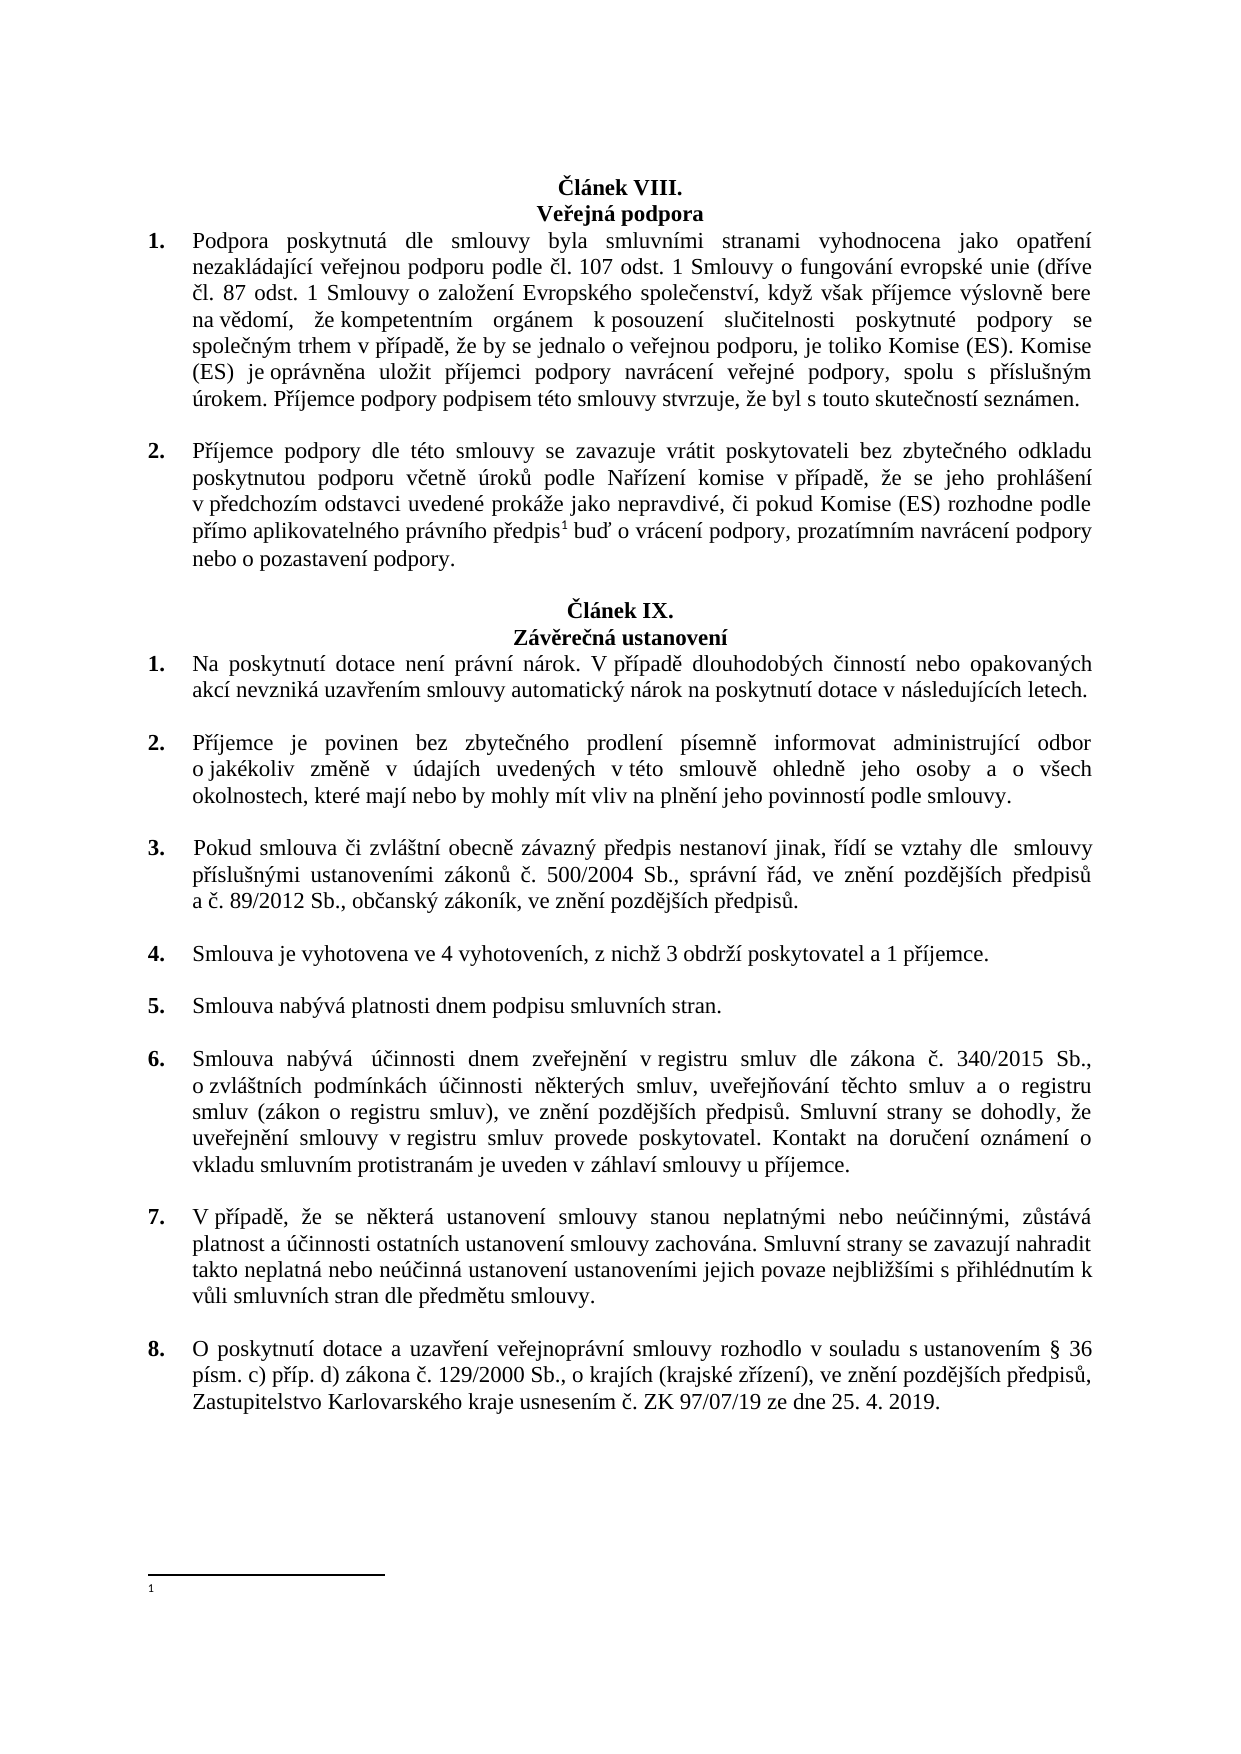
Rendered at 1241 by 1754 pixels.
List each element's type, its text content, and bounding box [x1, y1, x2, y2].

list Smlouva nabývá platnosti dnem podpisu smluvních stran. [148, 993, 1093, 1019]
text Článek IX. [148, 597, 1093, 624]
list Pokud smlouva či zvláštní obecně závazný předpis nestanoví jinak, řídí se vztahy dle smlouvy příslušnými ustanoveními zákonů č. 500/2004 Sb., správní řád, ve znění pozdějších předpisů a č. 89/2012 Sb., občanský zákoník, ve znění pozdějších předpisů. [148, 834, 1093, 913]
list Na poskytnutí dotace není právní nárok. V případě dlouhodobých činností nebo opakovaných akcí nevzniká uzavřením smlouvy automatický nárok na poskytnutí dotace v následujících letech. [148, 650, 1093, 703]
list Smlouva nabývá účinnosti dnem zveřejnění v registru smluv dle zákona č. 340/2015 Sb., o zvláštních podmínkách účinnosti některých smluv, uveřejňování těchto smluv a o registru smluv (zákon o registru smluv), ve znění pozdějších předpisů. Smluvní strany se dohodly, že uveřejnění smlouvy v registru smluv provede poskytovatel. Kontakt na doručení oznámení o vkladu smluvním protistranám je uveden v záhlaví smlouvy u příjemce. [148, 1045, 1093, 1177]
list V případě, že se některá ustanovení smlouvy stanou neplatnými nebo neúčinnými, zůstává platnost a účinnosti ostatních ustanovení smlouvy zachována. Smluvní strany se zavazují nahradit takto neplatná nebo neúčinná ustanovení ustanoveními jejich povaze nejbližšími s přihlédnutím k vůli smluvních stran dle předmětu smlouvy. [148, 1203, 1093, 1309]
list Smlouva je vyhotovena ve 4 vyhotoveních, z nichž 3 obdrží poskytovatel a 1 příjemce. [148, 940, 1093, 966]
text Veřejná podpora [148, 200, 1093, 227]
list Příjemce je povinen bez zbytečného prodlení písemně informovat administrující odbor o jakékoliv změně v údajích uvedených v této smlouvě ohledně jeho osoby a o všech okolnostech, které mají nebo by mohly mít vliv na plnění jeho povinností podle smlouvy. [148, 729, 1093, 808]
text Článek VIII. [148, 174, 1093, 200]
text Závěrečná ustanovení [148, 624, 1093, 650]
text 8. O poskytnutí dotace a uzavření veřejnoprávní smlouvy rozhodlo v souladu s ustanovením § 36 písm. c) příp. d) zákona č. 129/2000 Sb., o krajích (krajské zřízení), ve znění pozdějších předpisů, Zastupitelstvo Karlovarského kraje usnesením č. ZK 97/07/19 ze dne 25. 4. 2019. [148, 1335, 1093, 1414]
text 1. Podpora poskytnutá dle smlouvy byla smluvními stranami vyhodnocena jako opatření nezakládající veřejnou podporu podle čl. 107 odst. 1 Smlouvy o fungování evropské unie (dříve čl. 87 odst. 1 Smlouvy o založení Evropského společenství, když však příjemce výslovně bere na vědomí, že kompetentním orgánem k posouzení slučitelnosti poskytnuté podpory se společným trhem v případě, že by se jednalo o veřejnou podporu, je toliko Komise (ES). Komise (ES) je oprávněna uložit příjemci podpory navrácení veřejné podpory, spolu s příslušným úrokem. Příjemce podpory podpisem této smlouvy stvrzuje, že byl s touto skutečností seznámen. [148, 227, 1093, 411]
text 2. Příjemce podpory dle této smlouvy se zavazuje vrátit poskytovateli bez zbytečného odkladu poskytnutou podporu včetně úroků podle Nařízení komise v případě, že se jeho prohlášení v předchozím odstavci uvedené prokáže jako nepravdivé, či pokud Komise (ES) rozhodne podle přímo aplikovatelného právního předpis buď o vrácení podpory, prozatímním navrácení podpory nebo o pozastavení podpory. [148, 437, 1093, 571]
